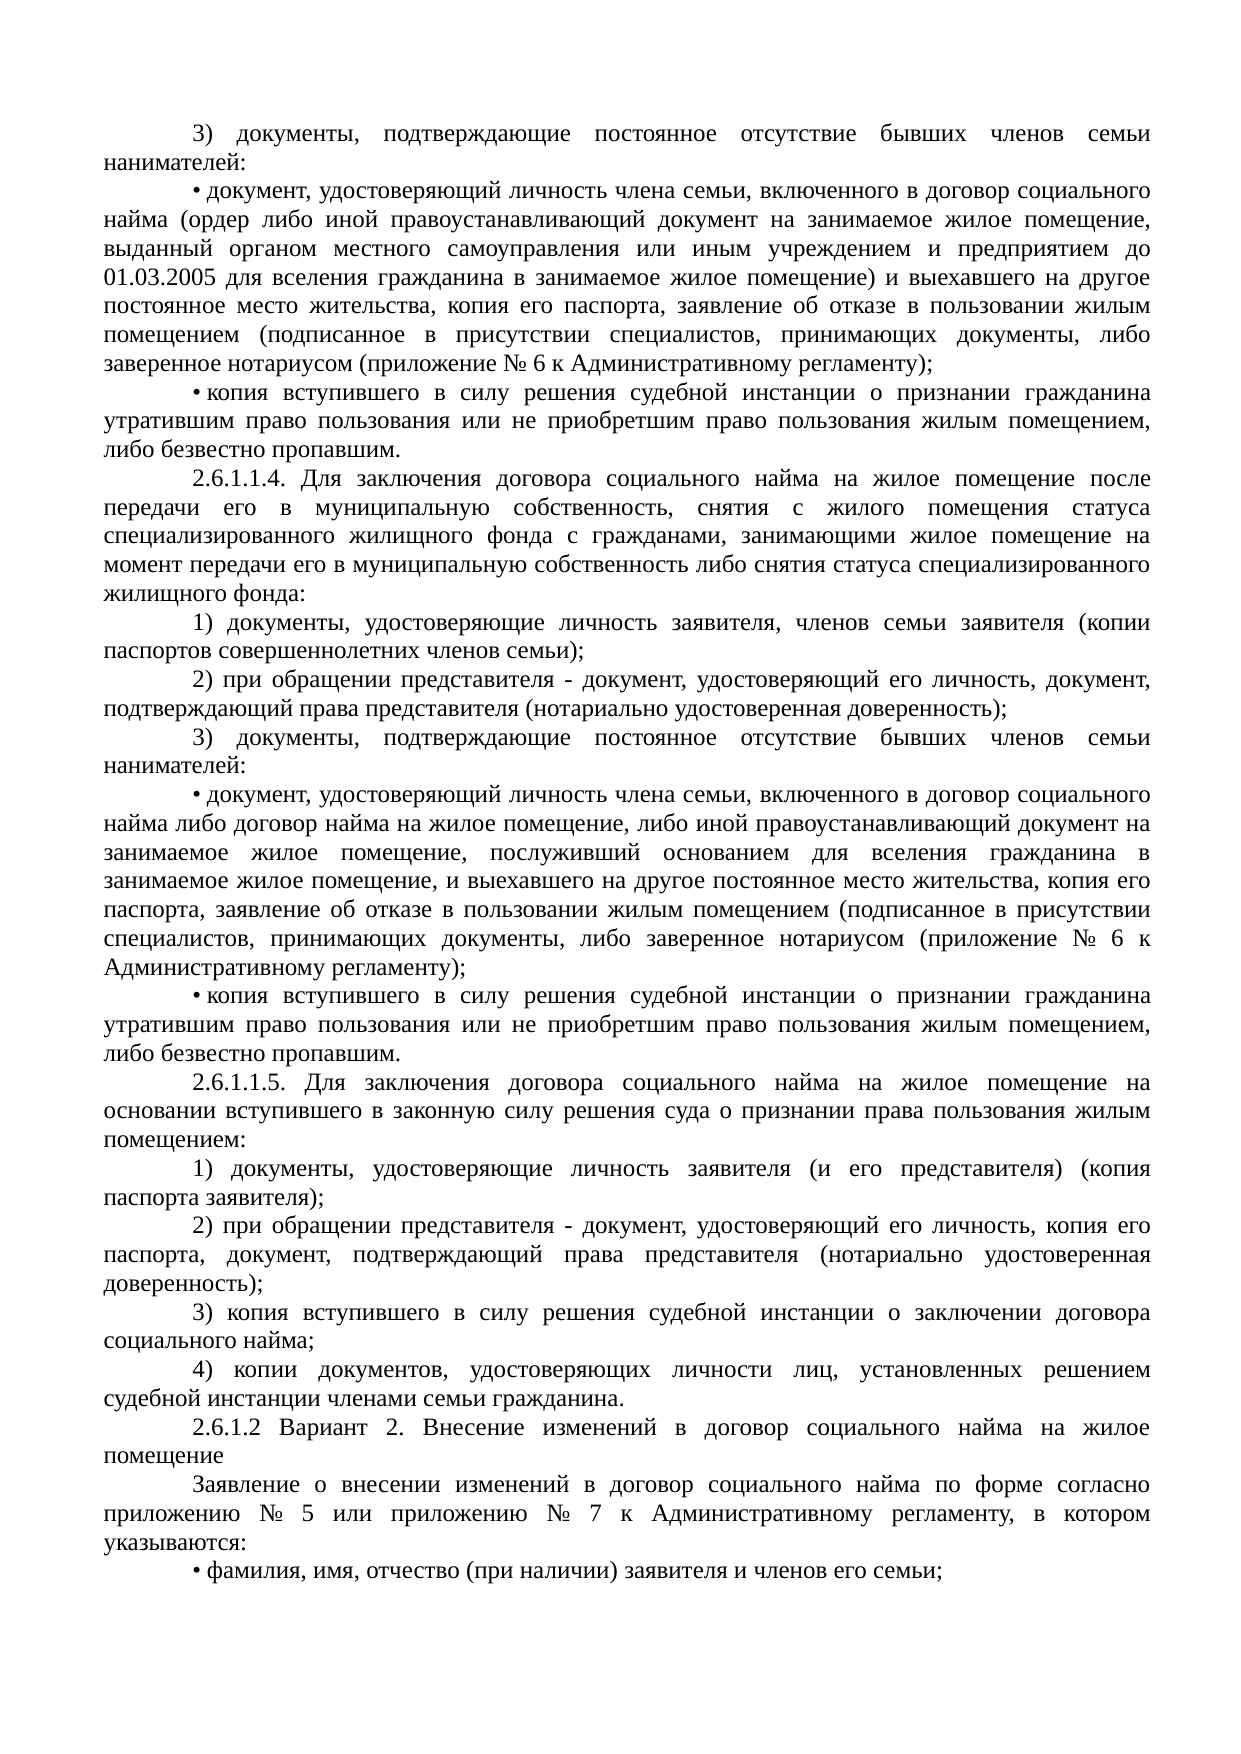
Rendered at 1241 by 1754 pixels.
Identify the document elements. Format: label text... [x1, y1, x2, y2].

text 1) документы, удостоверяющие личность заявителя (и его представителя) (копия паспорта заявителя); [103, 1153, 1152, 1211]
text 3) документы, подтверждающие постоянное отсутствие бывших членов семьи нанимателей: [103, 118, 1152, 176]
text • документ, удостоверяющий личность члена семьи, включенного в договор социального найма (ордер либо иной правоустанавливающий документ на занимаемое жилое помещение, выданный органом местного самоуправления или иным учреждением и предприятием до 01.03.2005 для вселения гражданина в занимаемое жилое помещение) и выехавшего на другое постоянное место жительства, копия его паспорта, заявление об отказе в пользовании жилым помещением (подписанное в присутствии специалистов, принимающих документы, либо заверенное нотариусом (приложение № 6 к Административному регламенту); [103, 176, 1152, 377]
text 2.6.1.2 Вариант 2. Внесение изменений в договор социального найма на жилое помещение [103, 1412, 1152, 1469]
text Заявление о внесении изменений в договор социального найма по форме согласно приложению № 5 или приложению № 7 к Административному регламенту, в котором указываются: [103, 1469, 1152, 1556]
text 1) документы, удостоверяющие личность заявителя, членов семьи заявителя (копии паспортов совершеннолетних членов семьи); [103, 607, 1152, 664]
text 3) документы, подтверждающие постоянное отсутствие бывших членов семьи нанимателей: [103, 722, 1152, 779]
text 2.6.1.1.4. Для заключения договора социального найма на жилое помещение после передачи его в муниципальную собственность, снятия с жилого помещения статуса специализированного жилищного фонда с гражданами, занимающими жилое помещение на момент передачи его в муниципальную собственность либо снятия статуса специализированного жилищного фонда: [103, 463, 1152, 607]
text • фамилия, имя, отчество (при наличии) заявителя и членов его семьи; [103, 1556, 1152, 1584]
text 3) копия вступившего в силу решения судебной инстанции о заключении договора социального найма; [103, 1297, 1152, 1354]
text • документ, удостоверяющий личность члена семьи, включенного в договор социального найма либо договор найма на жилое помещение, либо иной правоустанавливающий документ на занимаемое жилое помещение, послуживший основанием для вселения гражданина в занимаемое жилое помещение, и выехавшего на другое постоянное место жительства, копия его паспорта, заявление об отказе в пользовании жилым помещением (подписанное в присутствии специалистов, принимающих документы, либо заверенное нотариусом (приложение № 6 к Административному регламенту); [103, 779, 1152, 981]
text 2) при обращении представителя - документ, удостоверяющий его личность, копия его паспорта, документ, подтверждающий права представителя (нотариально удостоверенная доверенность); [103, 1211, 1152, 1297]
text 2.6.1.1.5. Для заключения договора социального найма на жилое помещение на основании вступившего в законную силу решения суда о признании права пользования жилым помещением: [103, 1067, 1152, 1153]
text 4) копии документов, удостоверяющих личности лиц, установленных решением судебной инстанции членами семьи гражданина. [103, 1354, 1152, 1412]
text 2) при обращении представителя - документ, удостоверяющий его личность, документ, подтверждающий права представителя (нотариально удостоверенная доверенность); [103, 664, 1152, 722]
